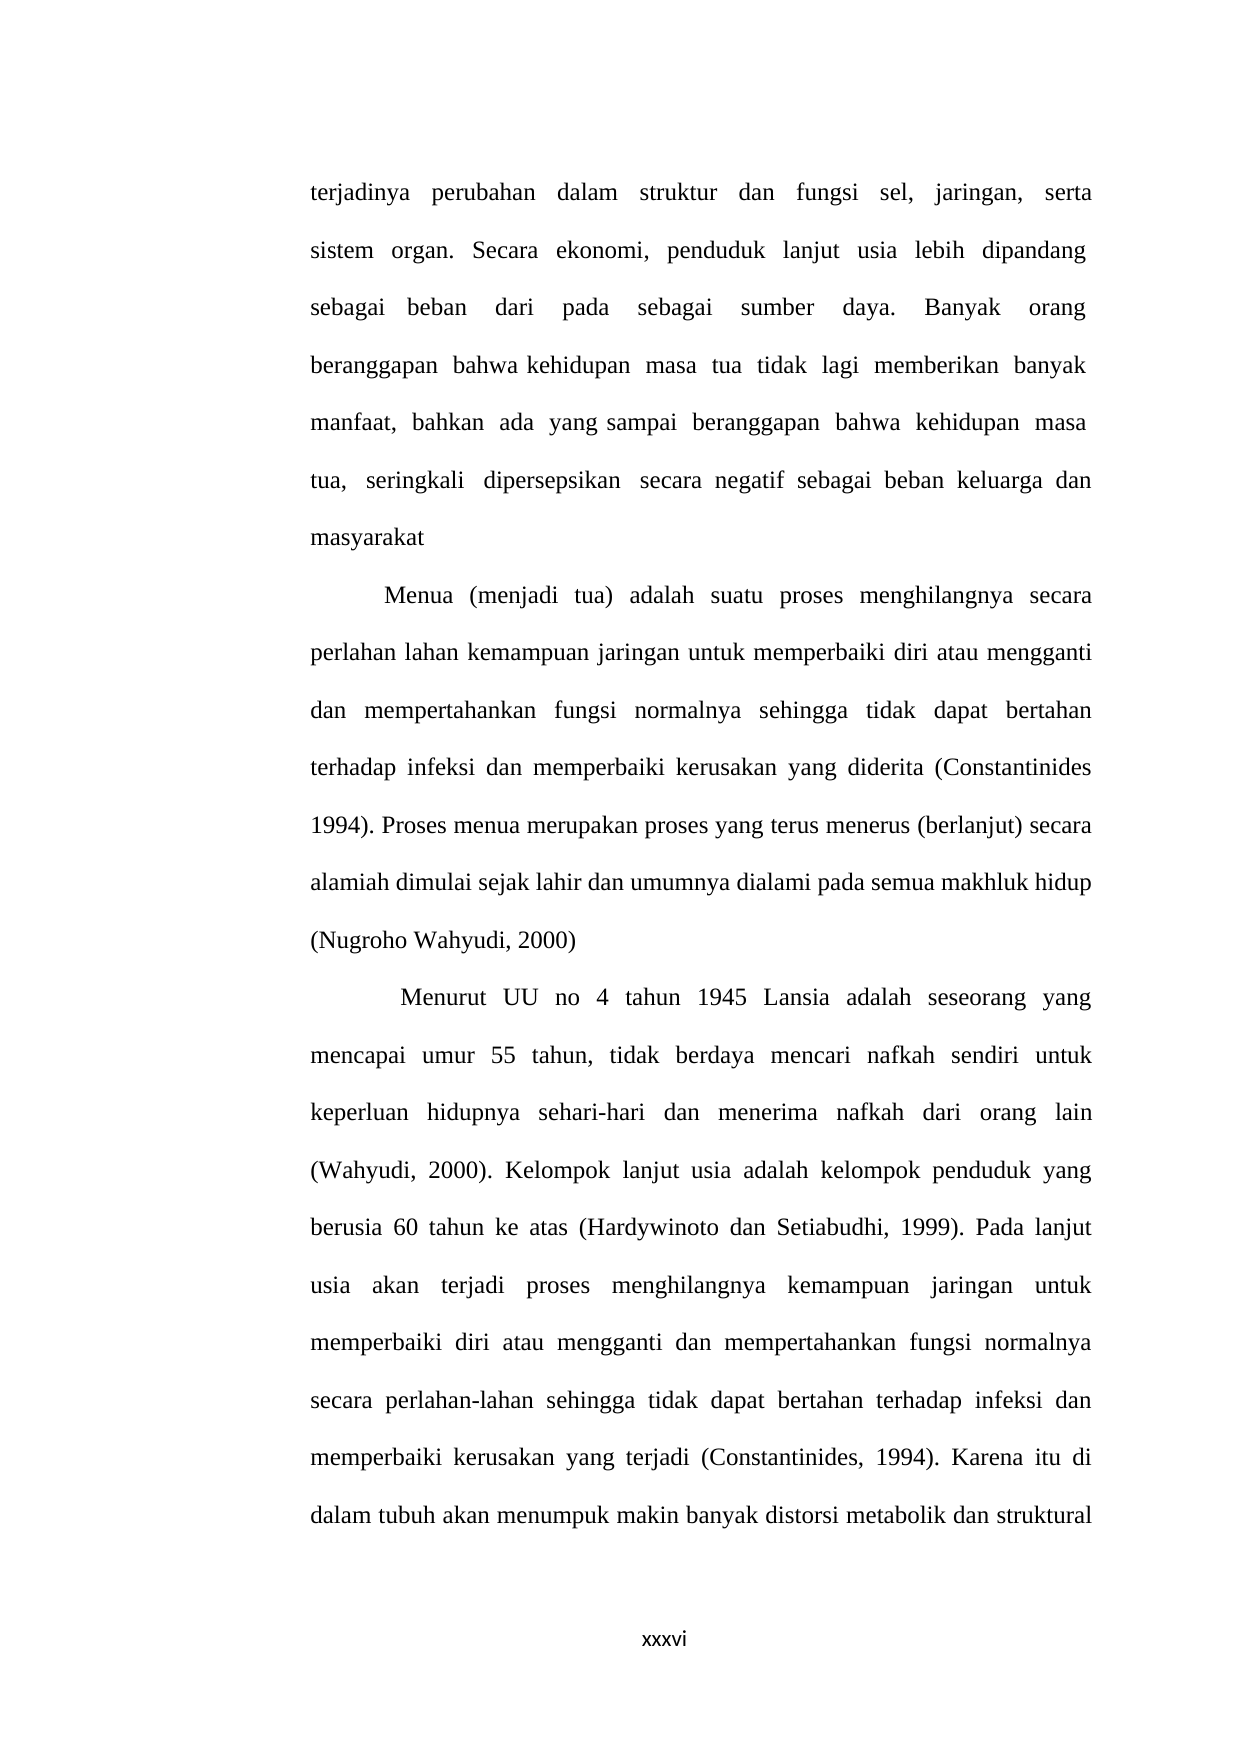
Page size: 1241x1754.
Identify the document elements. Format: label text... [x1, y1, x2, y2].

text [310, 982, 1092, 1528]
text Menua (menjadi tua) adalah suatu proses menghilangnya secara perlahan lahan kemampuan jaringan untuk memperbaiki diri atau mengganti dan mempertahankan fungsi normalnya sehingga tidak dapat bertahan terhadap infeksi dan memperbaiki kerusakan yang diderita (Constantinides 1994). Proses menua merupakan proses yang terus menerus (berlanjut) secara alamiah dimulai sejak lahir dan umumnya dialami pada semua makhluk hidup (Nugroho Wahyudi, 2000) [310, 580, 1092, 953]
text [310, 177, 1092, 551]
